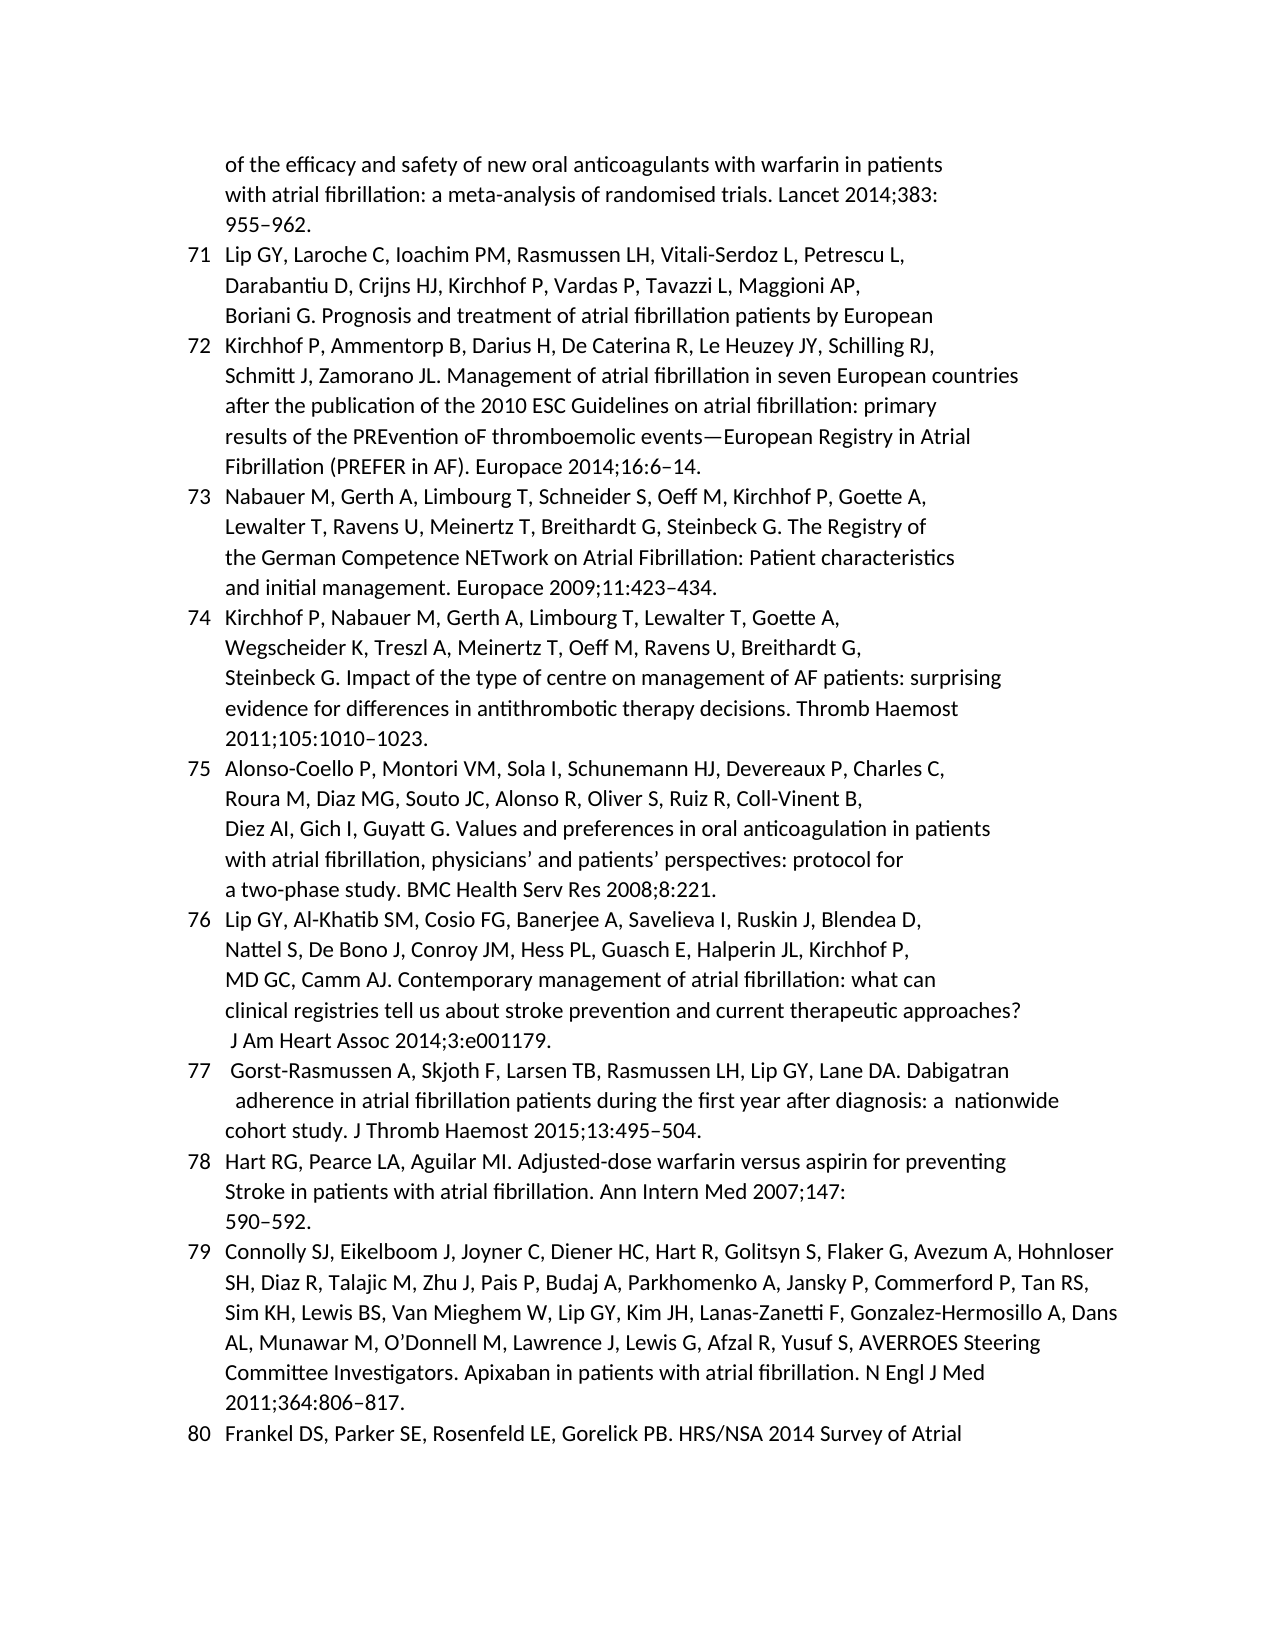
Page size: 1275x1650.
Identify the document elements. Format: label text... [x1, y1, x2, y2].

list Lip GY, Al-Khatib SM, Cosio FG, Banerjee A, Savelieva I, Ruskin J, Blendea D, [187, 905, 1125, 933]
list Kirchhof P, Nabauer M, Gerth A, Limbourg T, Lewalter T, Goette A, [187, 603, 1125, 631]
list and initial management. Europace 2009;11:423–434. [225, 573, 1125, 601]
list Alonso-Coello P, Montori VM, Sola I, Schunemann HJ, Devereaux P, Charles C, [187, 754, 1125, 782]
list with atrial fibrillation: a meta-analysis of randomised trials. Lancet 2014;383: [225, 180, 1125, 208]
list 590–592. [225, 1207, 1125, 1235]
list Diez AI, Gich I, Guyatt G. Values and preferences in oral anticoagulation in patients [225, 814, 1125, 843]
list Boriani G. Prognosis and treatment of atrial fibrillation patients by European [225, 301, 1125, 329]
list 955–962. [225, 210, 1125, 238]
list Steinbeck G. Impact of the type of centre on management of AF patients: surprising [225, 663, 1125, 692]
list Lip GY, Laroche C, Ioachim PM, Rasmussen LH, Vitali-Serdoz L, Petrescu L, [187, 241, 1125, 269]
list with atrial fibrillation, physicians’ and patients’ perspectives: protocol for [225, 845, 1125, 873]
list J Am Heart Assoc 2014;3:e001179. [225, 1026, 1125, 1054]
list Fibrillation (PREFER in AF). Europace 2014;16:6–14. [225, 452, 1125, 480]
list Schmitt J, Zamorano JL. Management of atrial fibrillation in seven European countries [225, 361, 1125, 389]
list Kirchhof P, Ammentorp B, Darius H, De Caterina R, Le Heuzey JY, Schilling RJ, [187, 331, 1125, 359]
list of the efficacy and safety of new oral anticoagulants with warfarin in patients [225, 150, 1125, 178]
list Nabauer M, Gerth A, Limbourg T, Schneider S, Oeff M, Kirchhof P, Goette A, [187, 482, 1125, 510]
list MD GC, Camm AJ. Contemporary management of atrial fibrillation: what can [225, 966, 1125, 994]
list clinical registries tell us about stroke prevention and current therapeutic approaches? [225, 996, 1125, 1024]
list 2011;105:1010–1023. [225, 724, 1125, 752]
list Frankel DS, Parker SE, Rosenfeld LE, Gorelick PB. HRS/NSA 2014 Survey of Atrial [187, 1419, 1125, 1447]
list a two-phase study. BMC Health Serv Res 2008;8:221. [225, 875, 1125, 903]
list Gorst-Rasmussen A, Skjoth F, Larsen TB, Rasmussen LH, Lip GY, Lane DA. Dabigatran [187, 1056, 1125, 1084]
list Nattel S, De Bono J, Conroy JM, Hess PL, Guasch E, Halperin JL, Kirchhof P, [225, 935, 1125, 963]
list Lewalter T, Ravens U, Meinertz T, Breithardt G, Steinbeck G. The Registry of [225, 512, 1125, 541]
list results of the PREvention oF thromboemolic events—European Registry in Atrial [225, 422, 1125, 450]
list Connolly SJ, Eikelboom J, Joyner C, Diener HC, Hart R, Golitsyn S, Flaker G, Avezum A, Hohnloser SH, Diaz R, Talajic M, Zhu J, Pais P, Budaj A, Parkhomenko A, Jansky P, Commerford P, Tan RS, Sim KH, Lewis BS, Van Mieghem W, Lip GY, Kim JH, Lanas-Zanetti F, Gonzalez-Hermosillo A, Dans AL, Munawar M, O’Donnell M, Lawrence J, Lewis G, Afzal R, Yusuf S, AVERROES Steering Committee Investigators. Apixaban in patients with atrial fibrillation. N Engl J Med 2011;364:806–817. [187, 1237, 1125, 1417]
list Roura M, Diaz MG, Souto JC, Alonso R, Oliver S, Ruiz R, Coll-Vinent B, [225, 784, 1125, 812]
list Darabantiu D, Crijns HJ, Kirchhof P, Vardas P, Tavazzi L, Maggioni AP, [225, 271, 1125, 299]
list adherence in atrial fibrillation patients during the first year after diagnosis: a nationwide cohort study. J Thromb Haemost 2015;13:495–504. [225, 1086, 1125, 1145]
list Stroke in patients with atrial fibrillation. Ann Intern Med 2007;147: [225, 1177, 1125, 1205]
list Hart RG, Pearce LA, Aguilar MI. Adjusted-dose warfarin versus aspirin for preventing [187, 1147, 1125, 1175]
list Wegscheider K, Treszl A, Meinertz T, Oeff M, Ravens U, Breithardt G, [225, 633, 1125, 661]
list the German Competence NETwork on Atrial Fibrillation: Patient characteristics [225, 543, 1125, 571]
list evidence for differences in antithrombotic therapy decisions. Thromb Haemost [225, 694, 1125, 722]
list after the publication of the 2010 ESC Guidelines on atrial fibrillation: primary [225, 392, 1125, 420]
